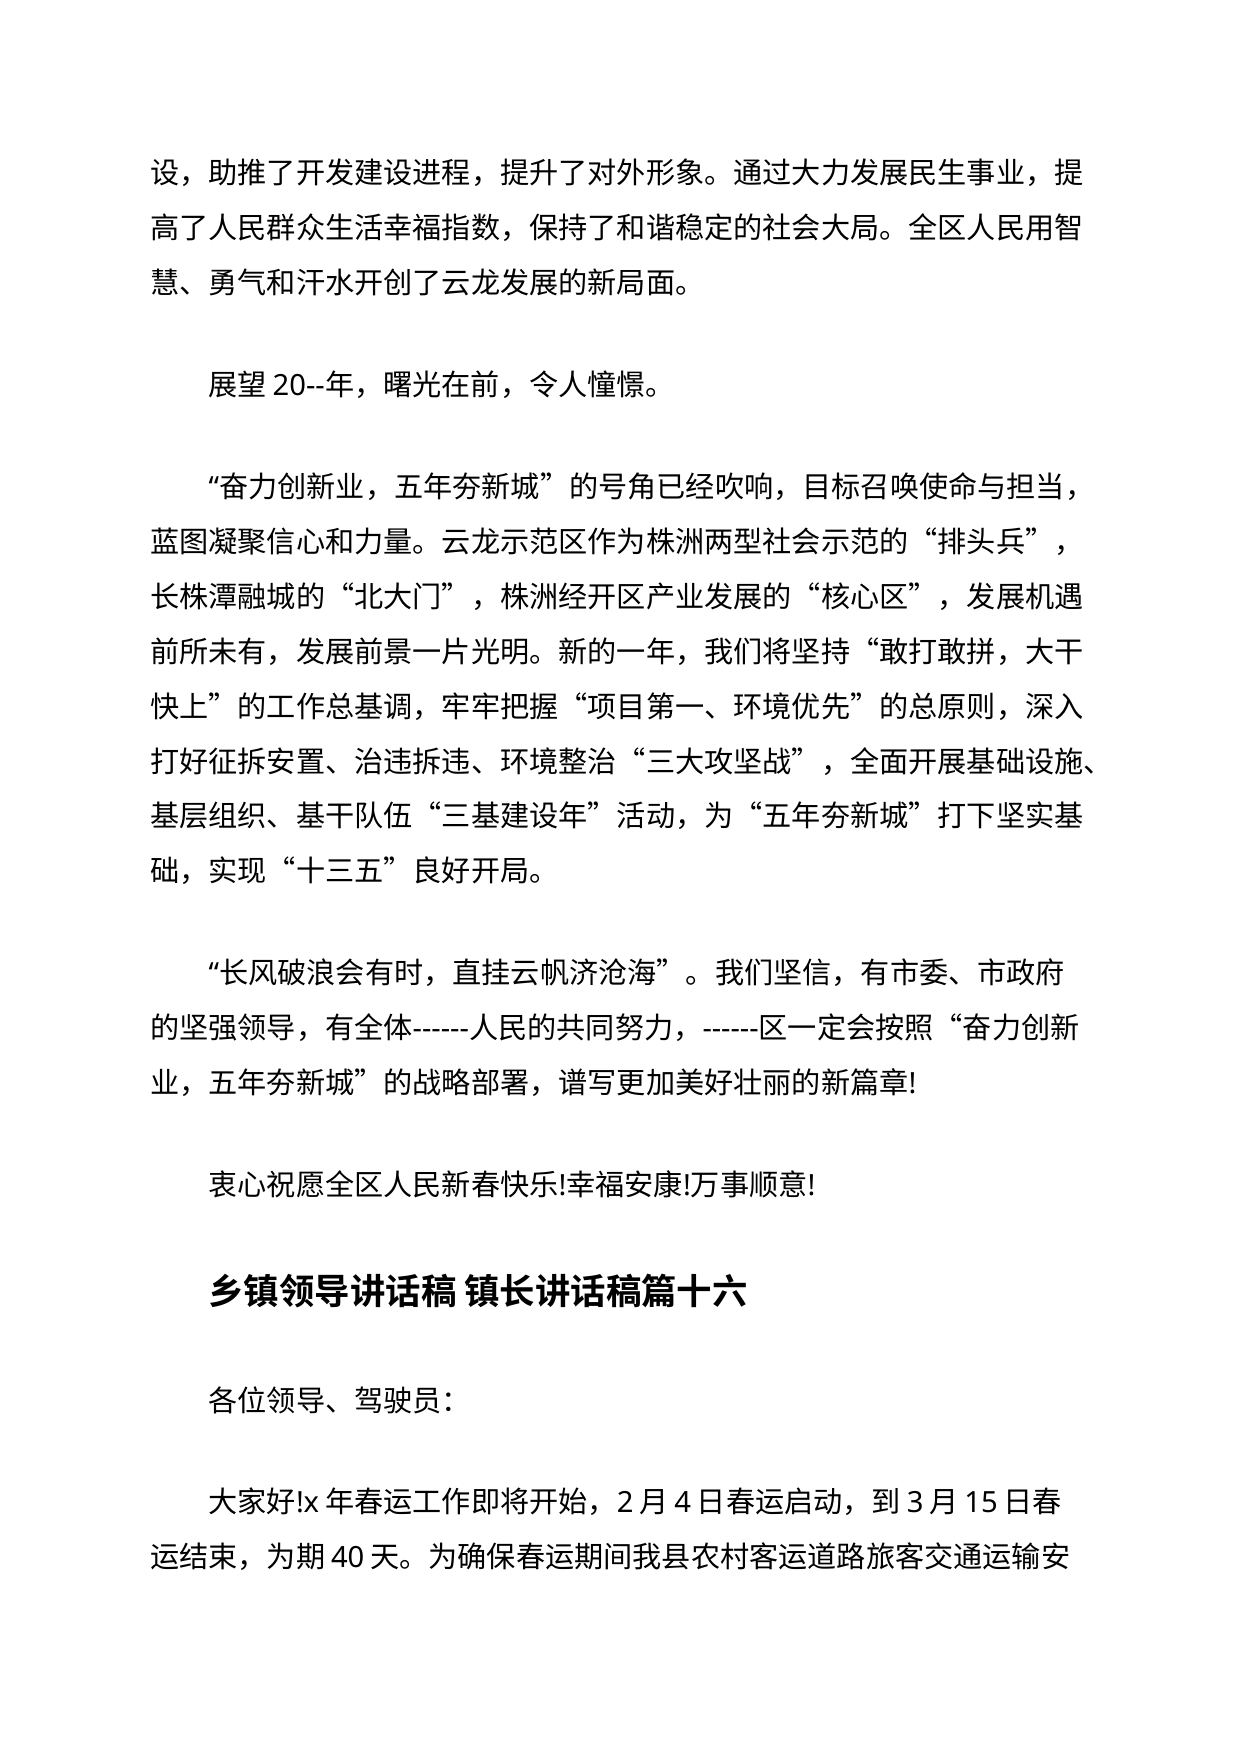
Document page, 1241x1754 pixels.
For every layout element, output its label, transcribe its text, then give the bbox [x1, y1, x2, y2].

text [150, 150, 1090, 302]
text 衷心祝愿全区人民新春快乐!幸福安康!万事顺意! [150, 1162, 1090, 1204]
text 展望20--年，曙光在前，令人憧憬。 [150, 362, 1090, 404]
text “奋力创新业，五年夯新城”的号角已经吹响，目标召唤使命与担当，蓝图凝聚信心和力量。云龙示范区作为株洲两型社会示范的“排头兵”，长株潭融城的“北大门”，株洲经开区产业发展的“核心区”，发展机遇前所未有，发展前景一片光明。新的一年，我们将坚持“敢打敢拼，大干快上”的工作总基调，牢牢把握“项目第一、环境优先”的总原则，深入打好征拆安置、治违拆违、环境整治“三大攻坚战”，全面开展基础设施、基层组织、基干队伍“三基建设年”活动，为“五年夯新城”打下坚实基础，实现“十三五”良好开局。 [150, 463, 1090, 890]
text “长风破浪会有时，直挂云帆济沧海”。我们坚信，有市委、市政府的坚强领导，有全体------人民的共同努力，------区一定会按照“奋力创新业，五年夯新城”的战略部署，谱写更加美好壮丽的新篇章! [150, 950, 1090, 1102]
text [150, 1479, 1090, 1576]
text 乡镇领导讲话稿 镇长讲话稿篇十六 [150, 1264, 1090, 1315]
text 各位领导、驾驶员： [150, 1377, 1090, 1419]
